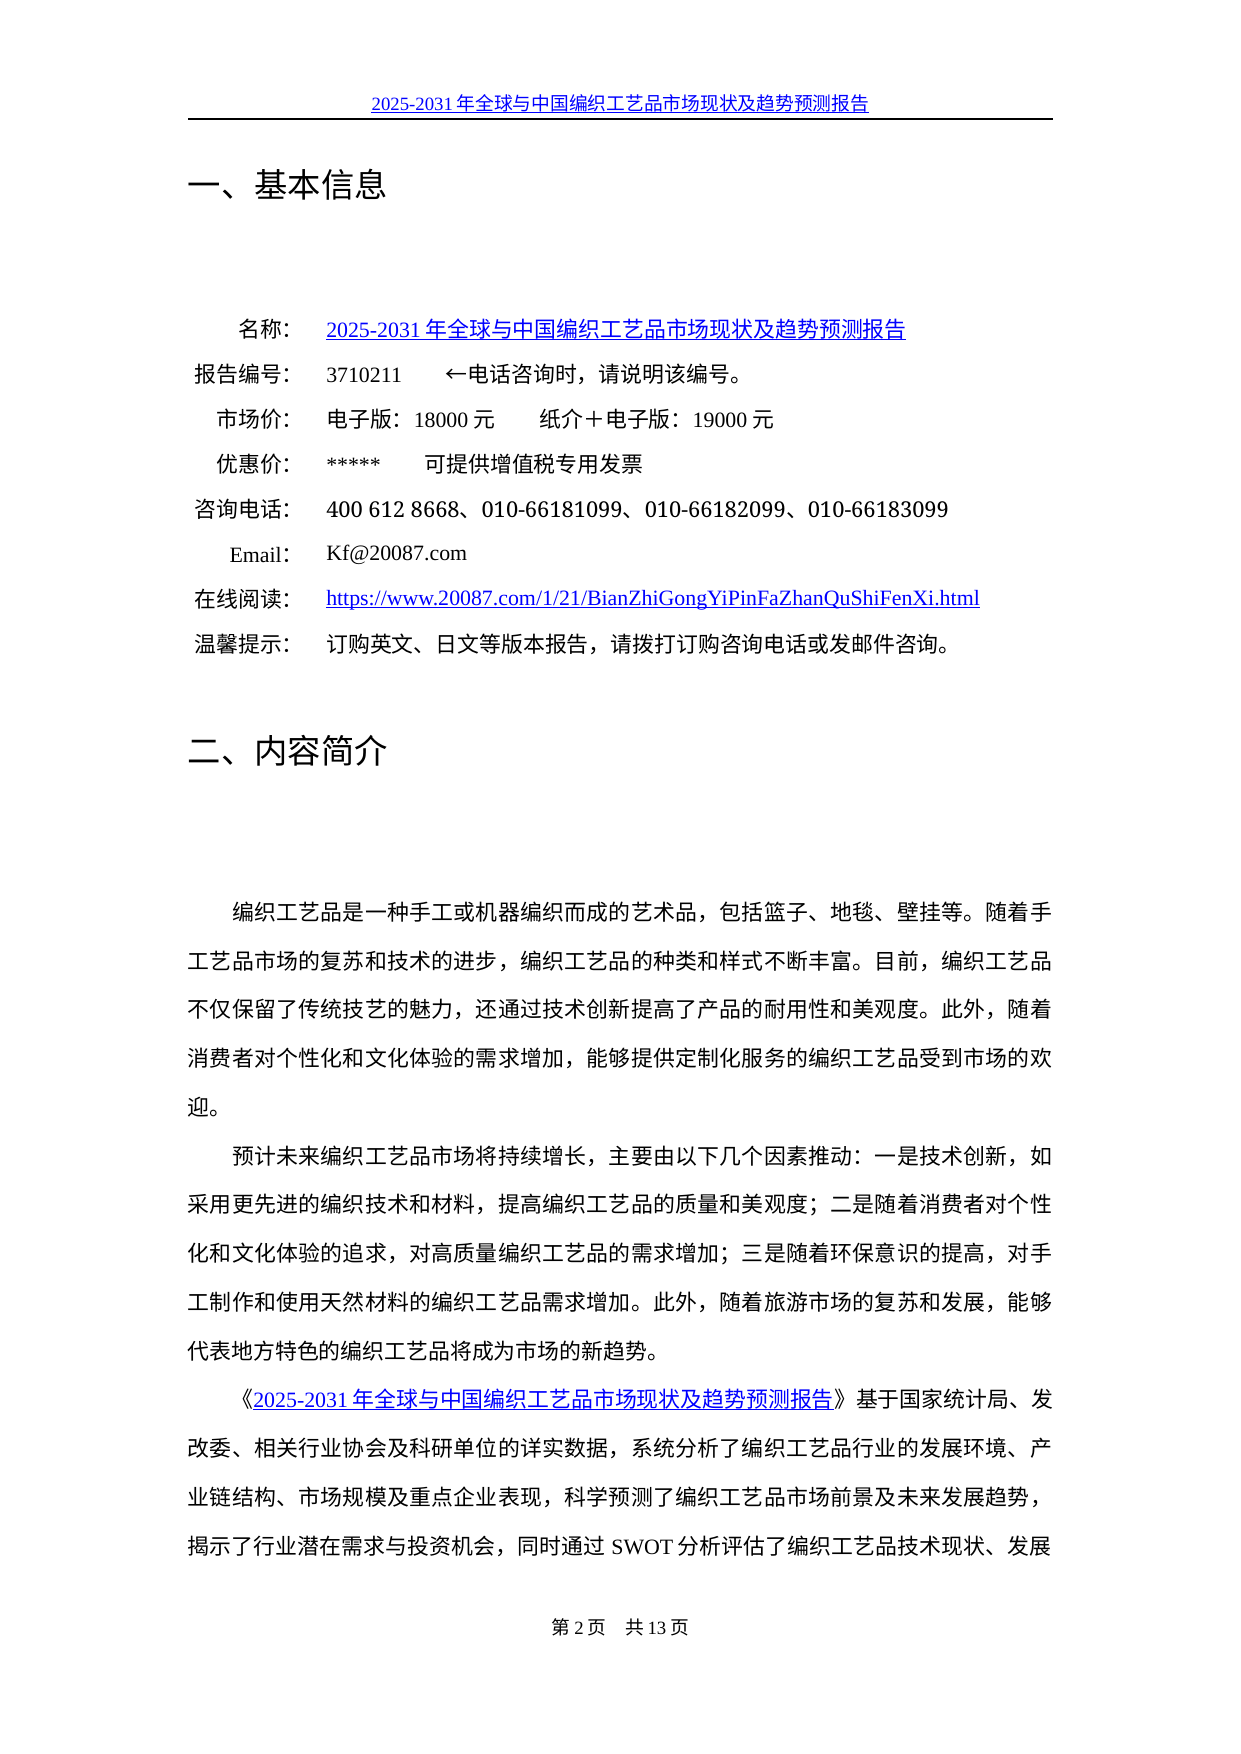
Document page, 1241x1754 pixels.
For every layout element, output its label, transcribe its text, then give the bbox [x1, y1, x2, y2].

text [187, 894, 1053, 1561]
table_cell 温馨提示： [167, 627, 315, 672]
table_cell Email： [167, 537, 315, 582]
table_header 2025-2031年全球与中国编织工艺品市场现状及趋势预测报告 [315, 312, 1073, 357]
table_cell 电子版：18000 元 纸介＋电子版：19000 元 [315, 402, 1073, 447]
table_cell ***** 可提供增值税专用发票 [315, 447, 1073, 492]
table_cell 优惠价： [167, 447, 315, 492]
table_cell 400 612 8668、010-66181099、010-66182099、010-66183099 [315, 492, 1073, 537]
title 二、内容简介 [187, 717, 1053, 782]
table_cell [315, 582, 1073, 627]
table_cell 咨询电话： [167, 492, 315, 537]
table_cell 订购英文、日文等版本报告，请拨打订购咨询电话或发邮件咨询。 [315, 627, 1073, 672]
table_header 名称： [167, 312, 315, 357]
title 一、基本信息 [187, 150, 1053, 215]
table_cell Kf@20087.com [315, 537, 1073, 582]
table_cell 在线阅读： [167, 582, 315, 627]
table_cell 报告编号： [167, 357, 315, 402]
table_cell 3710211 ←电话咨询时，请说明该编号。 [315, 357, 1073, 402]
table_cell 市场价： [167, 402, 315, 447]
